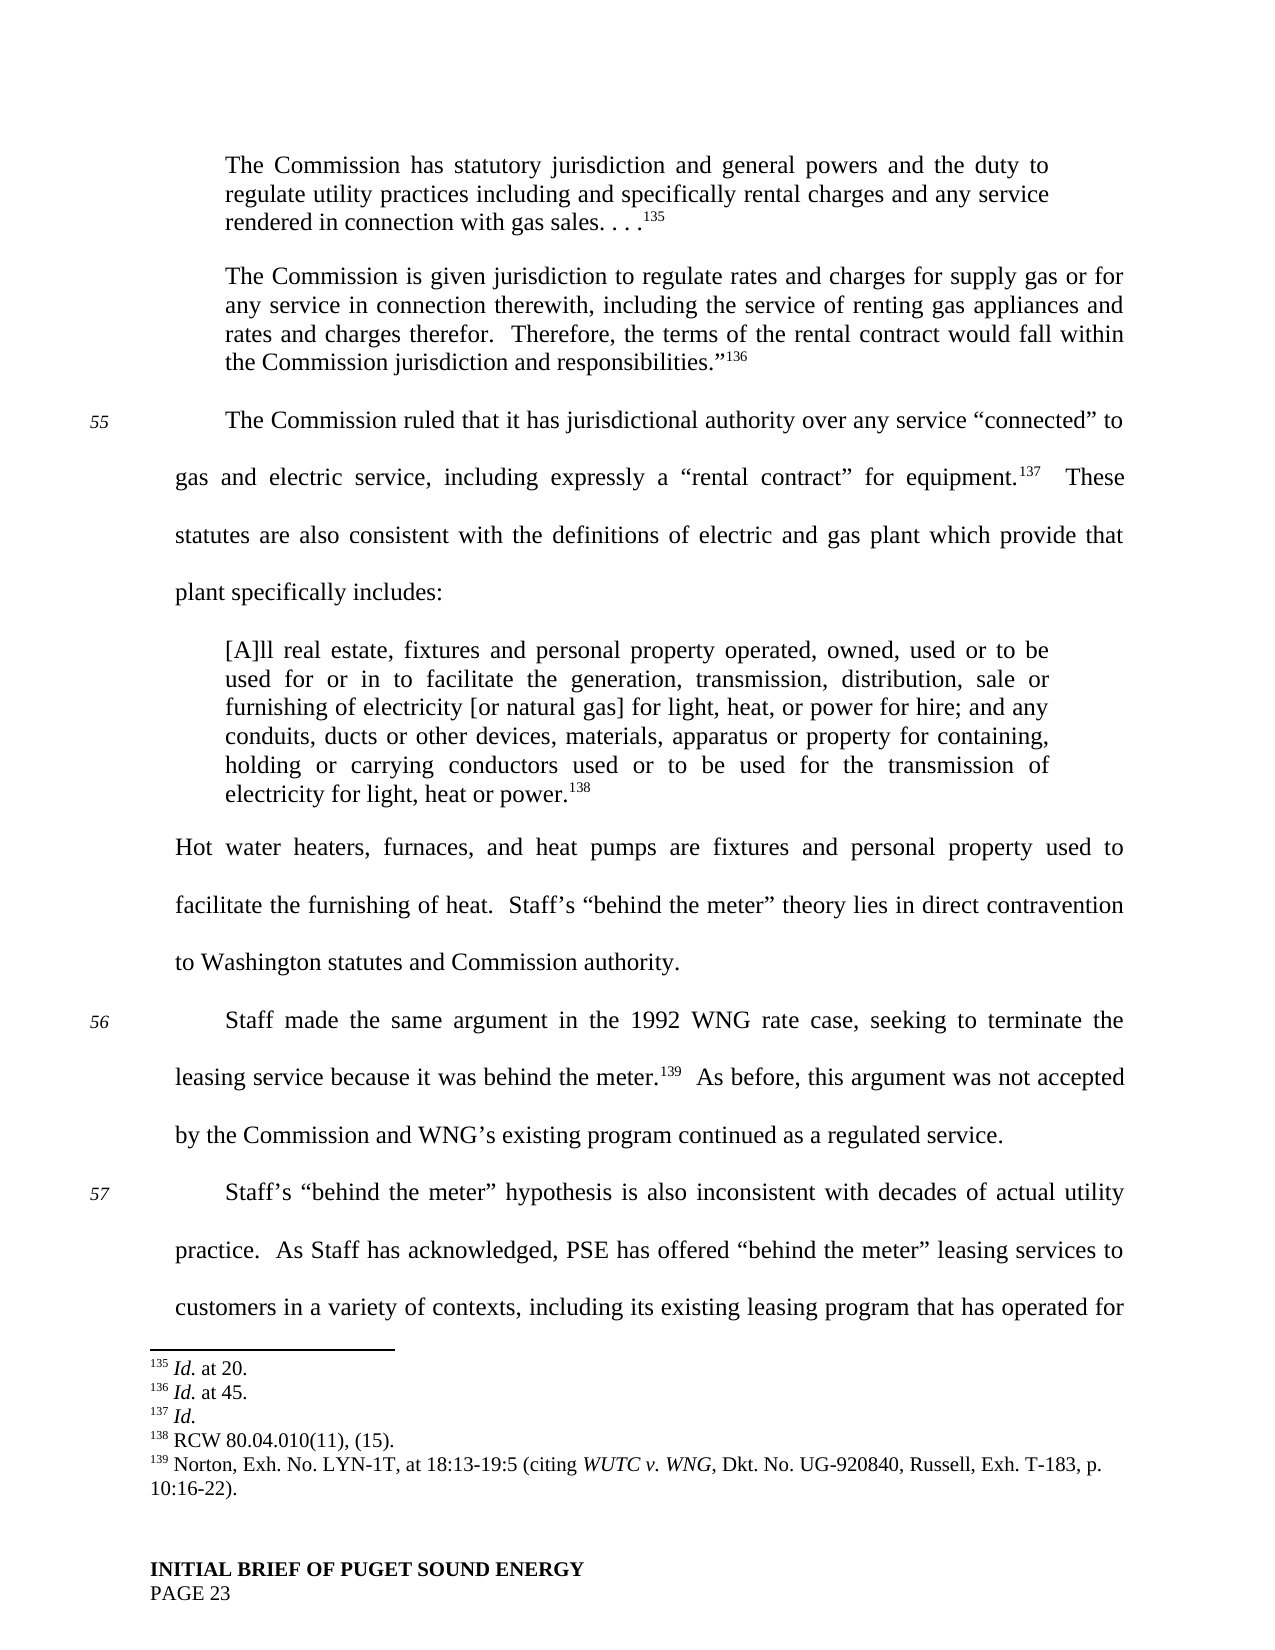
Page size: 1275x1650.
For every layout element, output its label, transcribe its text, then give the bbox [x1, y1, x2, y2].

text The Commission is given jurisdiction to regulate rates and charges for supply gas or for any service in connection therewith, including the service of renting gas appliances and rates and charges therefor. Therefore, the terms of the rental contract would fall within the Commission jurisdiction and responsibilities.” [225, 261, 1125, 376]
list Staff made the same argument in the 1992 WNG rate case, seeking to terminate the leasing service because it was behind the meter. As before, this argument was not accepted by the Commission and WNG’s existing program continued as a regulated service. [90, 1005, 1125, 1149]
text [A]ll real estate, fixtures and personal property operated, owned, used or to be used for or in to facilitate the generation, transmission, distribution, sale or furnishing of electricity [or natural gas] for light, heat, or power for hire; and any conduits, ducts or other devices, materials, apparatus or property for containing, holding or carrying conductors used or to be used for the transmission of electricity for light, heat or power. [225, 635, 1050, 807]
text Hot water heaters, furnaces, and heat pumps are fixtures and personal property used to facilitate the furnishing of heat. Staff’s “behind the meter” theory lies in direct contravention to Washington statutes and Commission authority. [175, 832, 1125, 976]
text The Commission has statutory jurisdiction and general powers and the duty to regulate utility practices including and specifically rental charges and any service rendered in connection with gas sales. . . . [225, 150, 1050, 236]
list The Commission ruled that it has jurisdictional authority over any service “connected” to gas and electric service, including expressly a “rental contract” for equipment. These statutes are also consistent with the definitions of electric and gas plant which provide that plant specifically includes: [90, 405, 1125, 606]
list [90, 1177, 1125, 1321]
